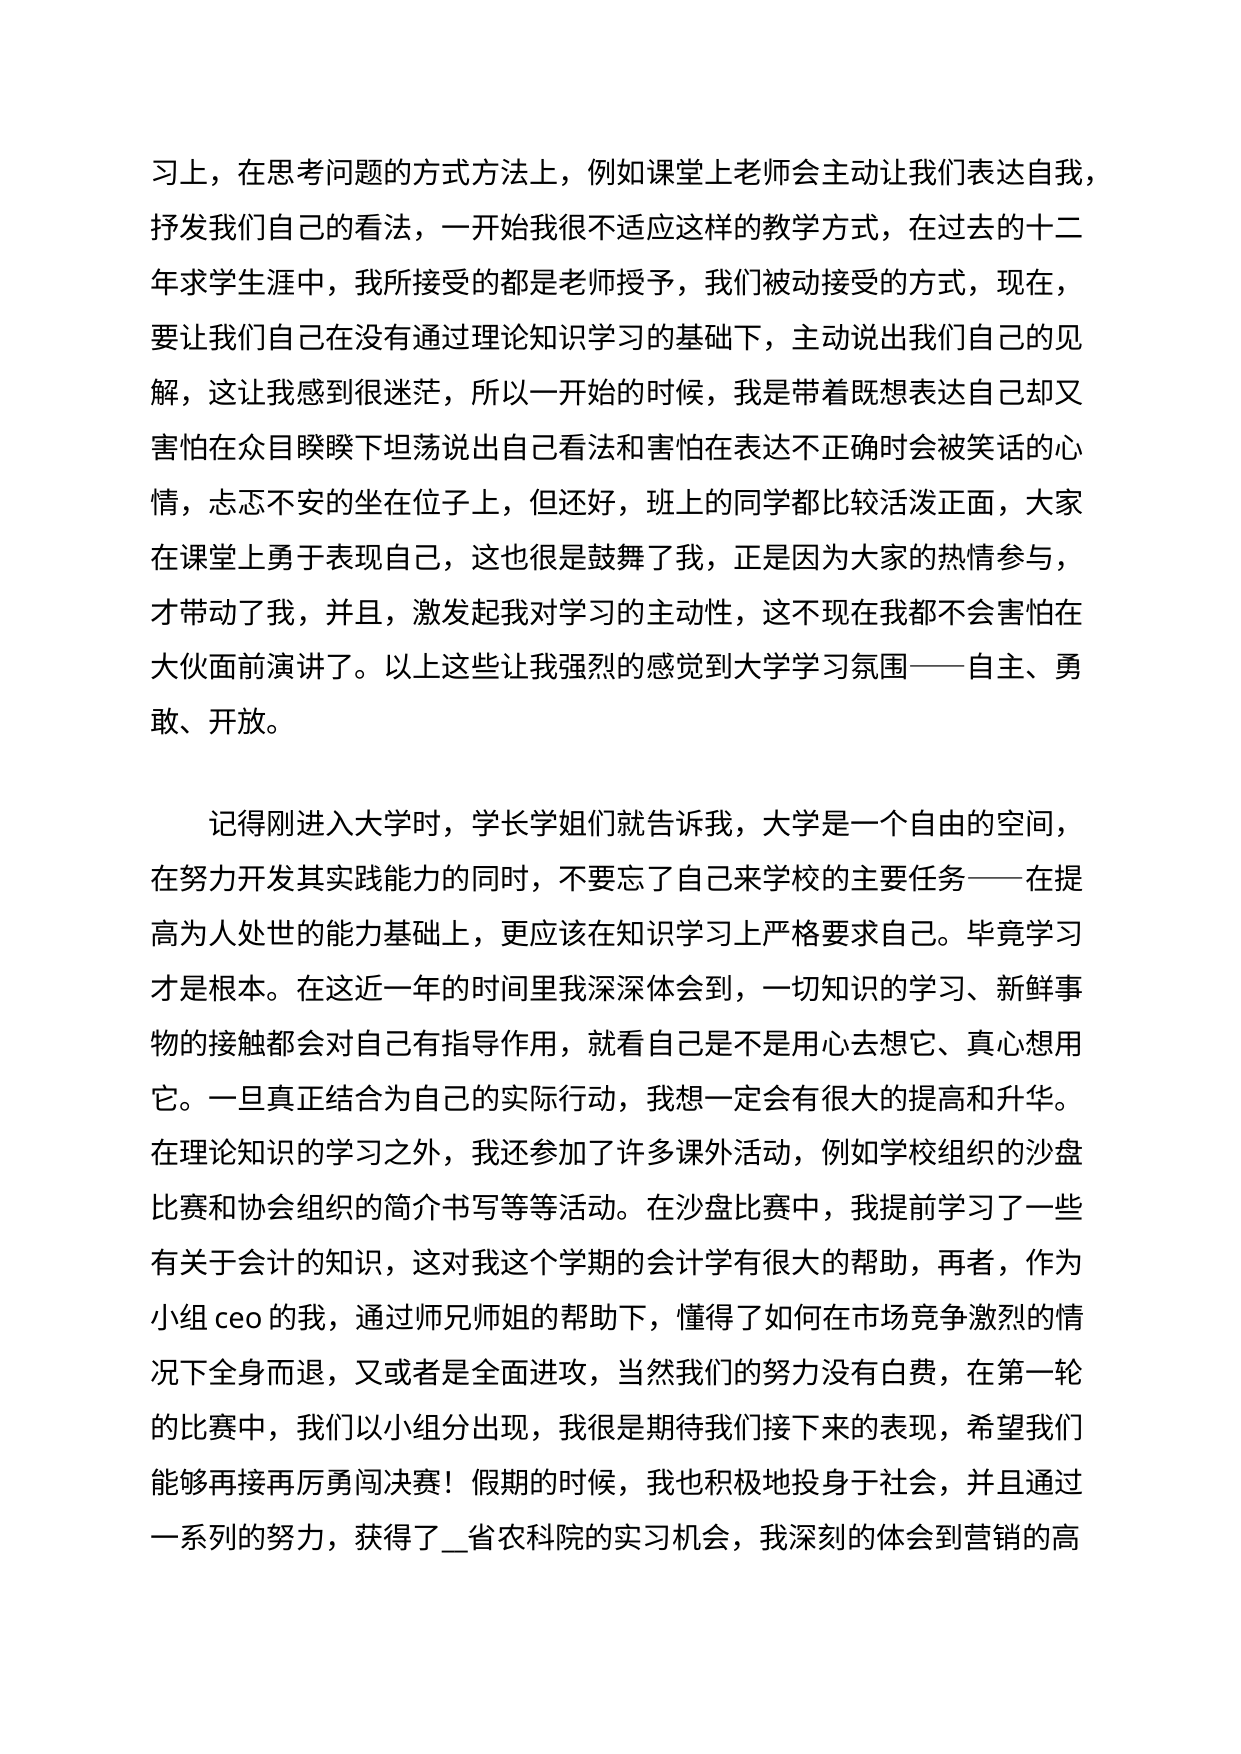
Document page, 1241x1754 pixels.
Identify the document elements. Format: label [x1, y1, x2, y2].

text [150, 801, 1090, 1557]
text [150, 150, 1090, 741]
